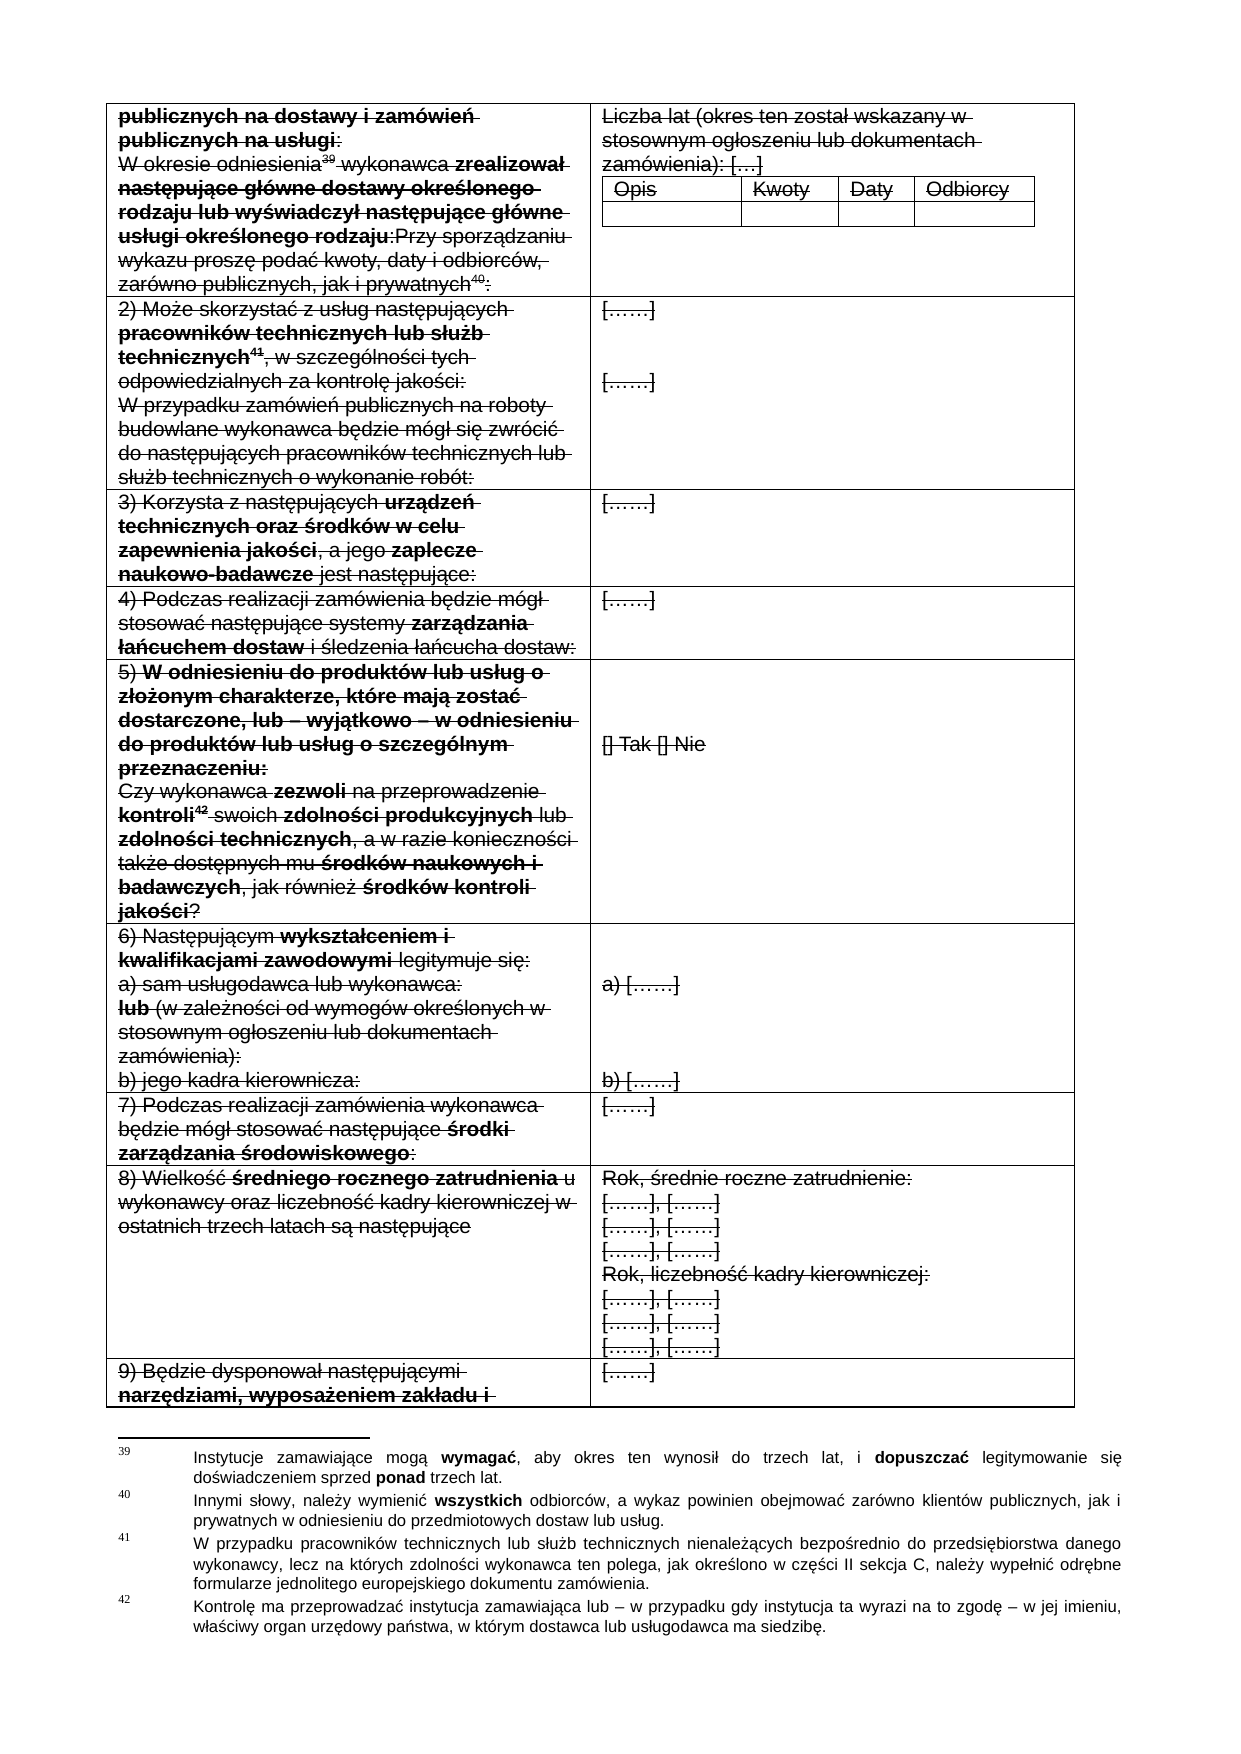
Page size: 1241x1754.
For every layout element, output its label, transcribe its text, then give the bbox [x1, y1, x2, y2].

table_cell [……] [591, 1093, 1074, 1165]
table_cell 4) Podczas realizacji zamówienia będzie mógł stosować następujące systemy zarządzania łańcuchem dostaw i śledzenia łańcucha dostaw: [107, 587, 590, 658]
table_cell 3) Korzysta z następujących urządzeń technicznych oraz środków w celu zapewnienia jakości, a jego zaplecze naukowo-badawcze jest następujące: [107, 490, 590, 586]
table_cell [……] [591, 587, 1074, 658]
table_cell 8) Wielkość średniego rocznego zatrudnienia u wykonawcy oraz liczebność kadry kierowniczej w ostatnich trzech latach są następujące [107, 1166, 590, 1357]
table_cell 5) W odniesieniu do produktów lub usług o złożonym charakterze, które mają zostać dostarczone, lub – wyjątkowo – w odniesieniu do produktów lub usług o szczególnym przeznaczeniu: Czy wykonawca zezwoli na przeprowadzenie kontroli swoich zdolności produkcyjnych lub zdolności technicznych, a w razie konieczności także dostępnych mu środków naukowych i badawczych, jak również środków kontroli jakości? [107, 660, 590, 923]
table_cell [……] [……] [591, 297, 1074, 489]
table_cell 2) Może skorzystać z usług następujących pracowników technicznych lub służb technicznych, w szczególności tych odpowiedzialnych za kontrolę jakości: W przypadku zamówień publicznych na roboty budowlane wykonawca będzie mógł się zwrócić do następujących pracowników technicznych lub służb technicznych o wykonanie robót: [107, 297, 590, 489]
table_cell Rok, średnie roczne zatrudnienie: [……], [……] [……], [……] [……], [……] Rok, liczebność kadry kierowniczej: [……], [……] [……], [……] [……], [……] [591, 1166, 1074, 1357]
table_cell 6) Następującym wykształceniem i kwalifikacjami zawodowymi legitymuje się: a) sam usługodawca lub wykonawca: lub (w zależności od wymogów określonych w stosownym ogłoszeniu lub dokumentach zamówienia): b) jego kadra kierownicza: [107, 924, 590, 1092]
table_cell [……] [591, 1359, 1074, 1406]
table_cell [591, 104, 1074, 296]
table_cell 7) Podczas realizacji zamówienia wykonawca będzie mógł stosować następujące środki zarządzania środowiskowego: [107, 1093, 590, 1165]
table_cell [107, 1359, 590, 1406]
table_cell [……] [591, 490, 1074, 586]
table_cell [] Tak [] Nie [591, 660, 1074, 923]
table_cell a) [……] b) [……] [591, 924, 1074, 1092]
